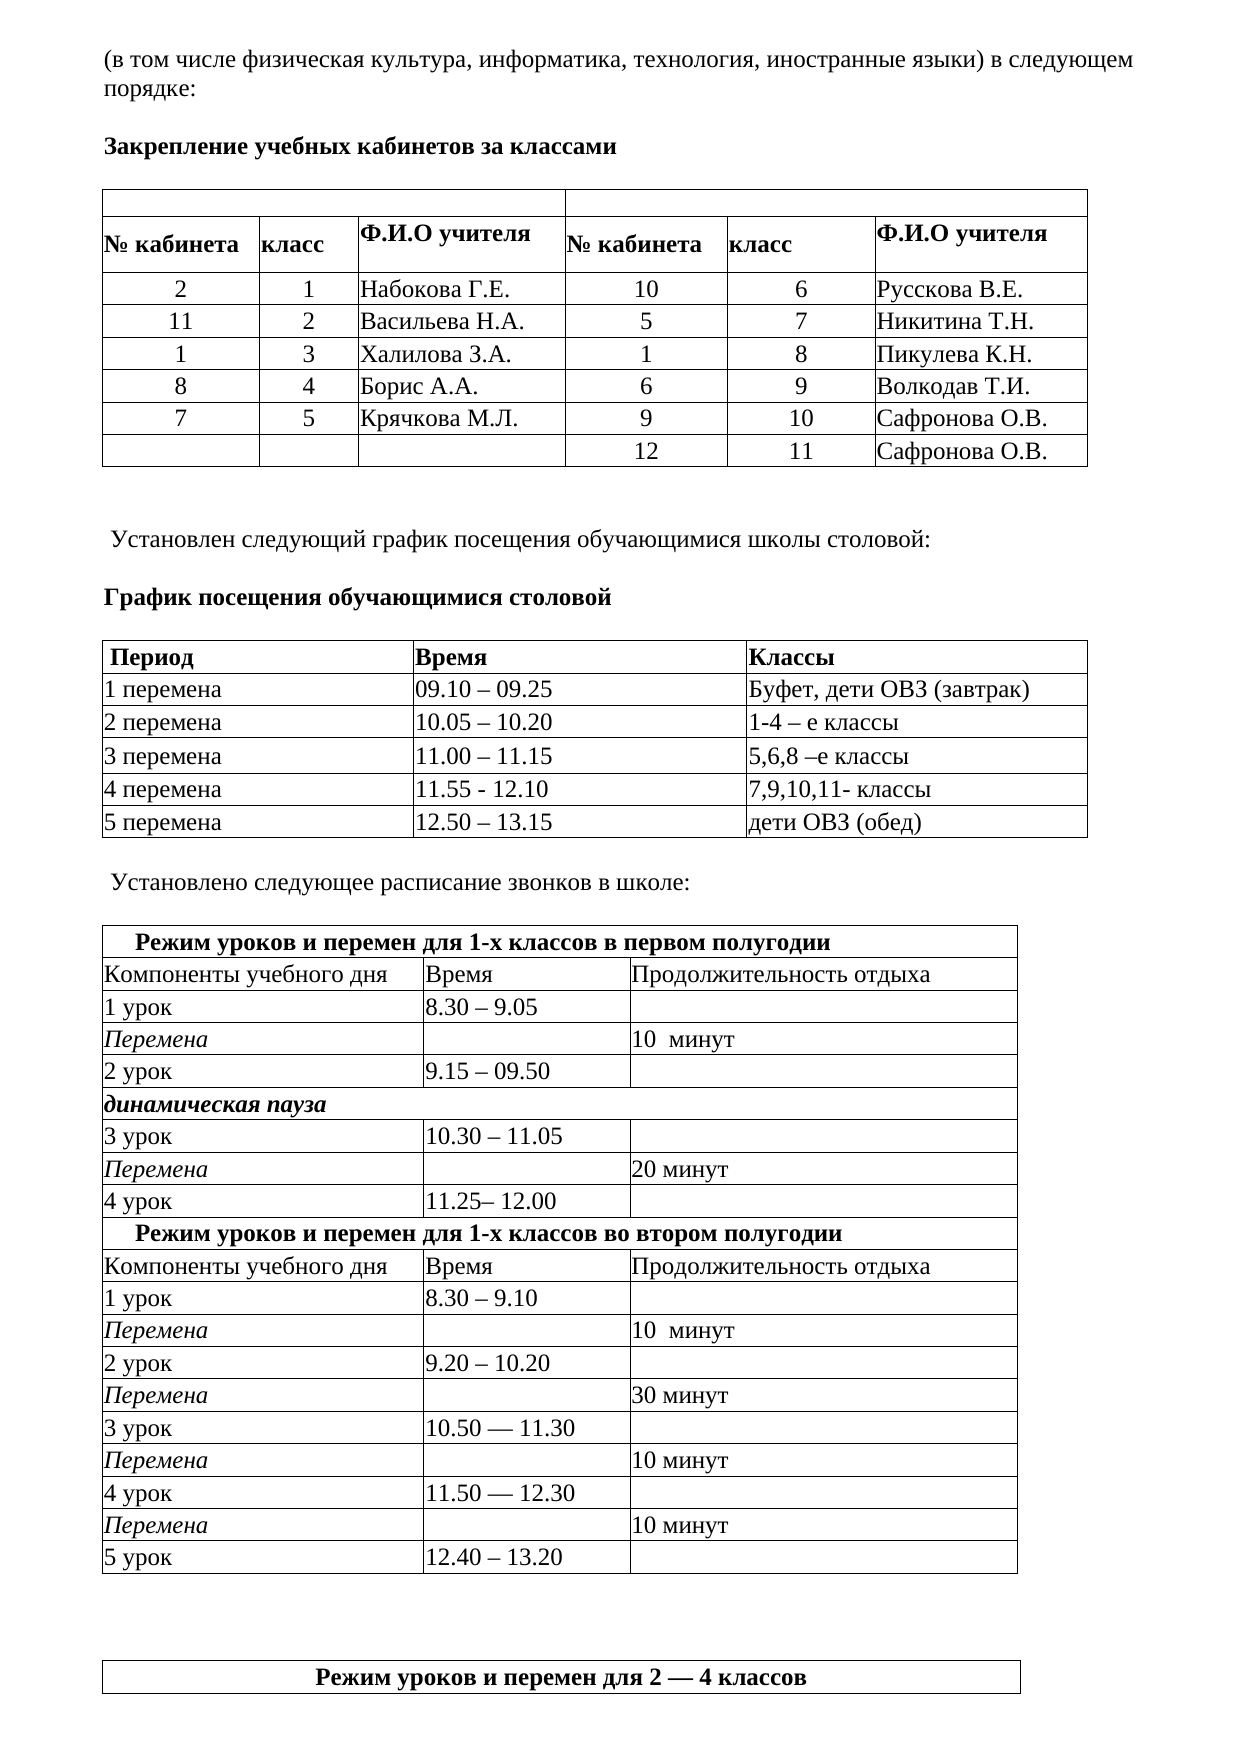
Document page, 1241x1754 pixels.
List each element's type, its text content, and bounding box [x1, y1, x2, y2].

table_cell 6 [728, 273, 875, 304]
table_cell Время [424, 958, 630, 989]
table_cell 2 перемена [103, 706, 413, 737]
table_cell [424, 1509, 630, 1540]
table_cell 1 урок [103, 991, 423, 1022]
table_cell 12.40 – 13.20 [424, 1541, 630, 1573]
table_cell 9.15 – 09.50 [424, 1055, 630, 1087]
table_cell 3 перемена [103, 738, 413, 772]
table_cell № кабинета [103, 217, 259, 272]
table_cell 11.00 – 11.15 [414, 738, 746, 772]
table_cell Ф.И.О учителя [359, 217, 565, 272]
table_cell 11.25– 12.00 [424, 1185, 630, 1216]
table_header Время [414, 641, 746, 672]
table_cell Борис А.А. [359, 370, 565, 401]
table_cell Перемена [103, 1315, 423, 1346]
table_cell [424, 1153, 630, 1184]
table_cell [631, 1412, 1017, 1443]
table_cell [359, 435, 565, 466]
table_cell Время [424, 1250, 630, 1281]
table_cell 10 минут [631, 1509, 1017, 1540]
table_header [566, 190, 1087, 216]
table_cell 11 [728, 435, 875, 466]
table_cell [631, 1347, 1017, 1378]
table_cell Перемена [103, 1153, 423, 1184]
table_cell [631, 1477, 1017, 1508]
table_cell 3 урок [103, 1120, 423, 1152]
table_cell Ф.И.О учителя [876, 217, 1087, 272]
table_cell Продолжительность отдыха [631, 958, 1017, 989]
table_header Период [103, 641, 413, 672]
table_cell № кабинета [566, 217, 727, 272]
table_cell 11.50 — 12.30 [424, 1477, 630, 1508]
table_cell Халилова З.А. [359, 338, 565, 369]
table_cell 1 [260, 273, 358, 304]
table_cell 2 [103, 273, 259, 304]
table_cell 2 урок [103, 1055, 423, 1087]
table_header Режим уроков и перемен для 1-х классов в первом полугодии [103, 926, 1017, 957]
table_cell [424, 1315, 630, 1346]
table_cell 9 [566, 403, 727, 434]
table_cell 5 [260, 403, 358, 434]
table_cell Режим уроков и перемен для 1-х классов во втором полугодии [103, 1218, 1017, 1249]
table_cell Сафронова О.В. [876, 435, 1087, 466]
table_cell 7 [103, 403, 259, 434]
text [103, 44, 1152, 102]
table_header [103, 190, 565, 216]
table_cell 4 урок [103, 1185, 423, 1216]
table_cell 09.10 – 09.25 [414, 674, 746, 705]
table_cell Крячкова М.Л. [359, 403, 565, 434]
table_cell [631, 1055, 1017, 1087]
table_cell 10 минут [631, 1315, 1017, 1346]
table_cell 10.30 – 11.05 [424, 1120, 630, 1152]
table_cell 9 [728, 370, 875, 401]
table_cell 6 [566, 370, 727, 401]
table_cell 11.55 - 12.10 [414, 774, 746, 805]
table_cell 20 минут [631, 1153, 1017, 1184]
table_cell 1 перемена [103, 674, 413, 705]
table_cell 3 урок [103, 1412, 423, 1443]
table_cell Набокова Г.Е. [359, 273, 565, 304]
table_cell [424, 1023, 630, 1054]
table_cell Никитина Т.Н. [876, 305, 1087, 337]
table_cell 8 [103, 370, 259, 401]
table_cell 1 урок [103, 1282, 423, 1313]
text Установлен следующий график посещения обучающимися школы столовой: [103, 524, 1152, 553]
table_cell 11 [103, 305, 259, 337]
table_cell 30 минут [631, 1379, 1017, 1411]
table_cell 1-4 – е классы [747, 706, 1087, 737]
table_cell 4 урок [103, 1477, 423, 1508]
table_cell класс [728, 217, 875, 272]
table_cell 8 [728, 338, 875, 369]
table_cell 5 [566, 305, 727, 337]
table_header Режим уроков и перемен для 2 — 4 классов [103, 1661, 1020, 1693]
table_cell 5 урок [103, 1541, 423, 1573]
text Установлено следующее расписание звонков в школе: [103, 867, 1152, 896]
table_cell 2 [260, 305, 358, 337]
table_cell 4 [260, 370, 358, 401]
table_cell [631, 1185, 1017, 1216]
table_cell 9.20 – 10.20 [424, 1347, 630, 1378]
table_cell [631, 1120, 1017, 1152]
table_cell 2 урок [103, 1347, 423, 1378]
table_cell 8.30 – 9.10 [424, 1282, 630, 1313]
table_cell класс [260, 217, 358, 272]
table_cell 12.50 – 13.15 [414, 806, 746, 837]
table_cell 1 [103, 338, 259, 369]
table_header Классы [747, 641, 1087, 672]
table_cell динамическая пауза [103, 1088, 1017, 1119]
table_cell Сафронова О.В. [876, 403, 1087, 434]
table_cell дети ОВЗ (обед) [747, 806, 1087, 837]
text Закрепление учебных кабинетов за классами [103, 131, 1152, 160]
table_cell 5,6,8 –е классы [747, 738, 1087, 772]
table_cell [424, 1379, 630, 1411]
table_cell [260, 435, 358, 466]
table_cell 10.05 – 10.20 [414, 706, 746, 737]
table_cell [631, 1541, 1017, 1573]
table_cell 1 [566, 338, 727, 369]
table_cell [631, 1282, 1017, 1313]
table_cell Перемена [103, 1379, 423, 1411]
table_cell 12 [566, 435, 727, 466]
table_cell Перемена [103, 1509, 423, 1540]
text График посещения обучающимися столовой [103, 582, 1152, 611]
table_cell 4 перемена [103, 774, 413, 805]
table_cell Продолжительность отдыха [631, 1250, 1017, 1281]
table_cell Русскова В.Е. [876, 273, 1087, 304]
table_cell Пикулева К.Н. [876, 338, 1087, 369]
table_cell 10 минут [631, 1023, 1017, 1054]
table_cell 5 перемена [103, 806, 413, 837]
table_cell 3 [260, 338, 358, 369]
table_cell 8.30 – 9.05 [424, 991, 630, 1022]
table_cell 7 [728, 305, 875, 337]
table_cell [103, 435, 259, 466]
table_cell Васильева Н.А. [359, 305, 565, 337]
table_cell 10.50 — 11.30 [424, 1412, 630, 1443]
table_cell 10 [728, 403, 875, 434]
table_cell Компоненты учебного дня [103, 1250, 423, 1281]
table_cell 7,9,10,11- классы [747, 774, 1087, 805]
table_cell 10 минут [631, 1444, 1017, 1476]
table_cell [424, 1444, 630, 1476]
table_cell Перемена [103, 1444, 423, 1476]
table_cell Компоненты учебного дня [103, 958, 423, 989]
table_cell Перемена [103, 1023, 423, 1054]
table_cell Буфет, дети ОВЗ (завтрак) [747, 674, 1087, 705]
table_cell Волкодав Т.И. [876, 370, 1087, 401]
table_cell 10 [566, 273, 727, 304]
table_cell [631, 991, 1017, 1022]
